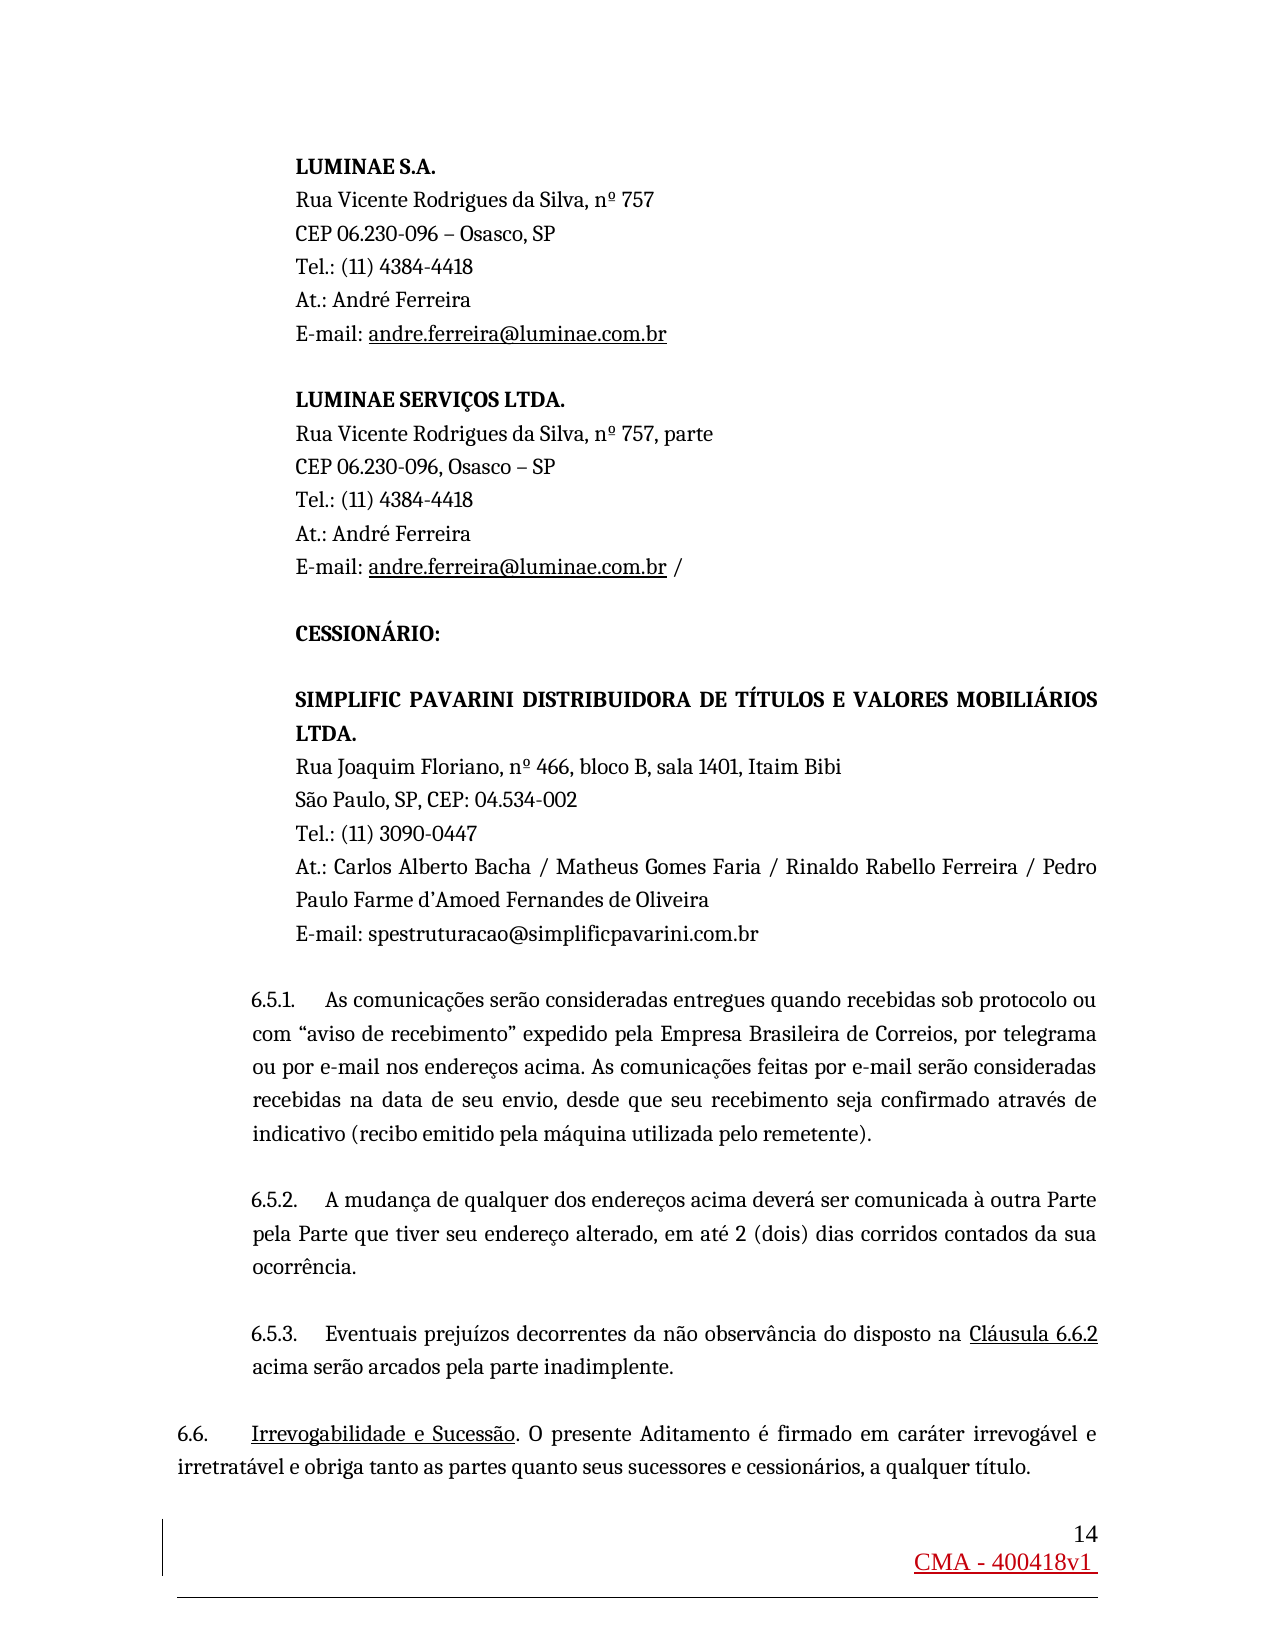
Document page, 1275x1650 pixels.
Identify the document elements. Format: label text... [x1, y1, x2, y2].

list E-mail: spestruturacao@simplificpavarini.com.br [295, 914, 1098, 948]
text Rua Joaquim Floriano, nº 466, bloco B, sala 1401, Itaim Bibi [295, 748, 1098, 781]
list Irrevogabilidade e Sucessão. O presente Aditamento é firmado em caráter irrevogável e irretratável e obriga tanto as partes quanto seus sucessores e cessionários, a qualquer título. [177, 1414, 1098, 1481]
text E-mail: andre.ferreira@luminae.com.br [295, 314, 1098, 348]
text Tel.: (11) 4384-4418 [295, 481, 1098, 514]
text Rua Vicente Rodrigues da Silva, nº 757 [295, 181, 1098, 214]
text CEP 06.230-096, Osasco – SP [295, 448, 1098, 481]
text LUMINAE S.A. [295, 148, 1098, 181]
text CEP 06.230-096 – Osasco, SP [295, 214, 1098, 248]
text LUMINAE SERVIÇOS LTDA. [295, 381, 1098, 414]
text Tel.: (11) 3090-0447 [295, 814, 1098, 848]
text At.: Carlos Alberto Bacha / Matheus Gomes Faria / Rinaldo Rabello Ferreira / Pedro Paulo Farme d’Amoed Fernandes de Oliveira [295, 848, 1098, 914]
text SIMPLIFIC PAVARINI DISTRIBUIDORA DE TÍTULOS E VALORES MOBILIÁRIOS LTDA. [295, 681, 1098, 748]
list A mudança de qualquer dos endereços acima deverá ser comunicada à outra Parte pela Parte que tiver seu endereço alterado, em até 2 (dois) dias corridos contados da sua ocorrência. [251, 1181, 1098, 1281]
text CESSIONÁRIO: [295, 614, 1098, 648]
text Tel.: (11) 4384-4418 [295, 248, 1098, 281]
text Rua Vicente Rodrigues da Silva, nº 757, parte [295, 414, 1098, 448]
list Eventuais prejuízos decorrentes da não observância do disposto na Cláusula 6.6.2 acima serão arcados pela parte inadimplente. [251, 1314, 1098, 1381]
text E-mail: andre.ferreira@luminae.com.br / [295, 548, 1098, 581]
text São Paulo, SP, CEP: 04.534-002 [295, 781, 1098, 814]
text At.: André Ferreira [295, 281, 1098, 314]
list As comunicações serão consideradas entregues quando recebidas sob protocolo ou com “aviso de recebimento” expedido pela Empresa Brasileira de Correios, por telegrama ou por e-mail nos endereços acima. As comunicações feitas por e-mail serão consideradas recebidas na data de seu envio, desde que seu recebimento seja confirmado através de indicativo (recibo emitido pela máquina utilizada pelo remetente). [251, 981, 1098, 1148]
text At.: André Ferreira [295, 514, 1098, 548]
